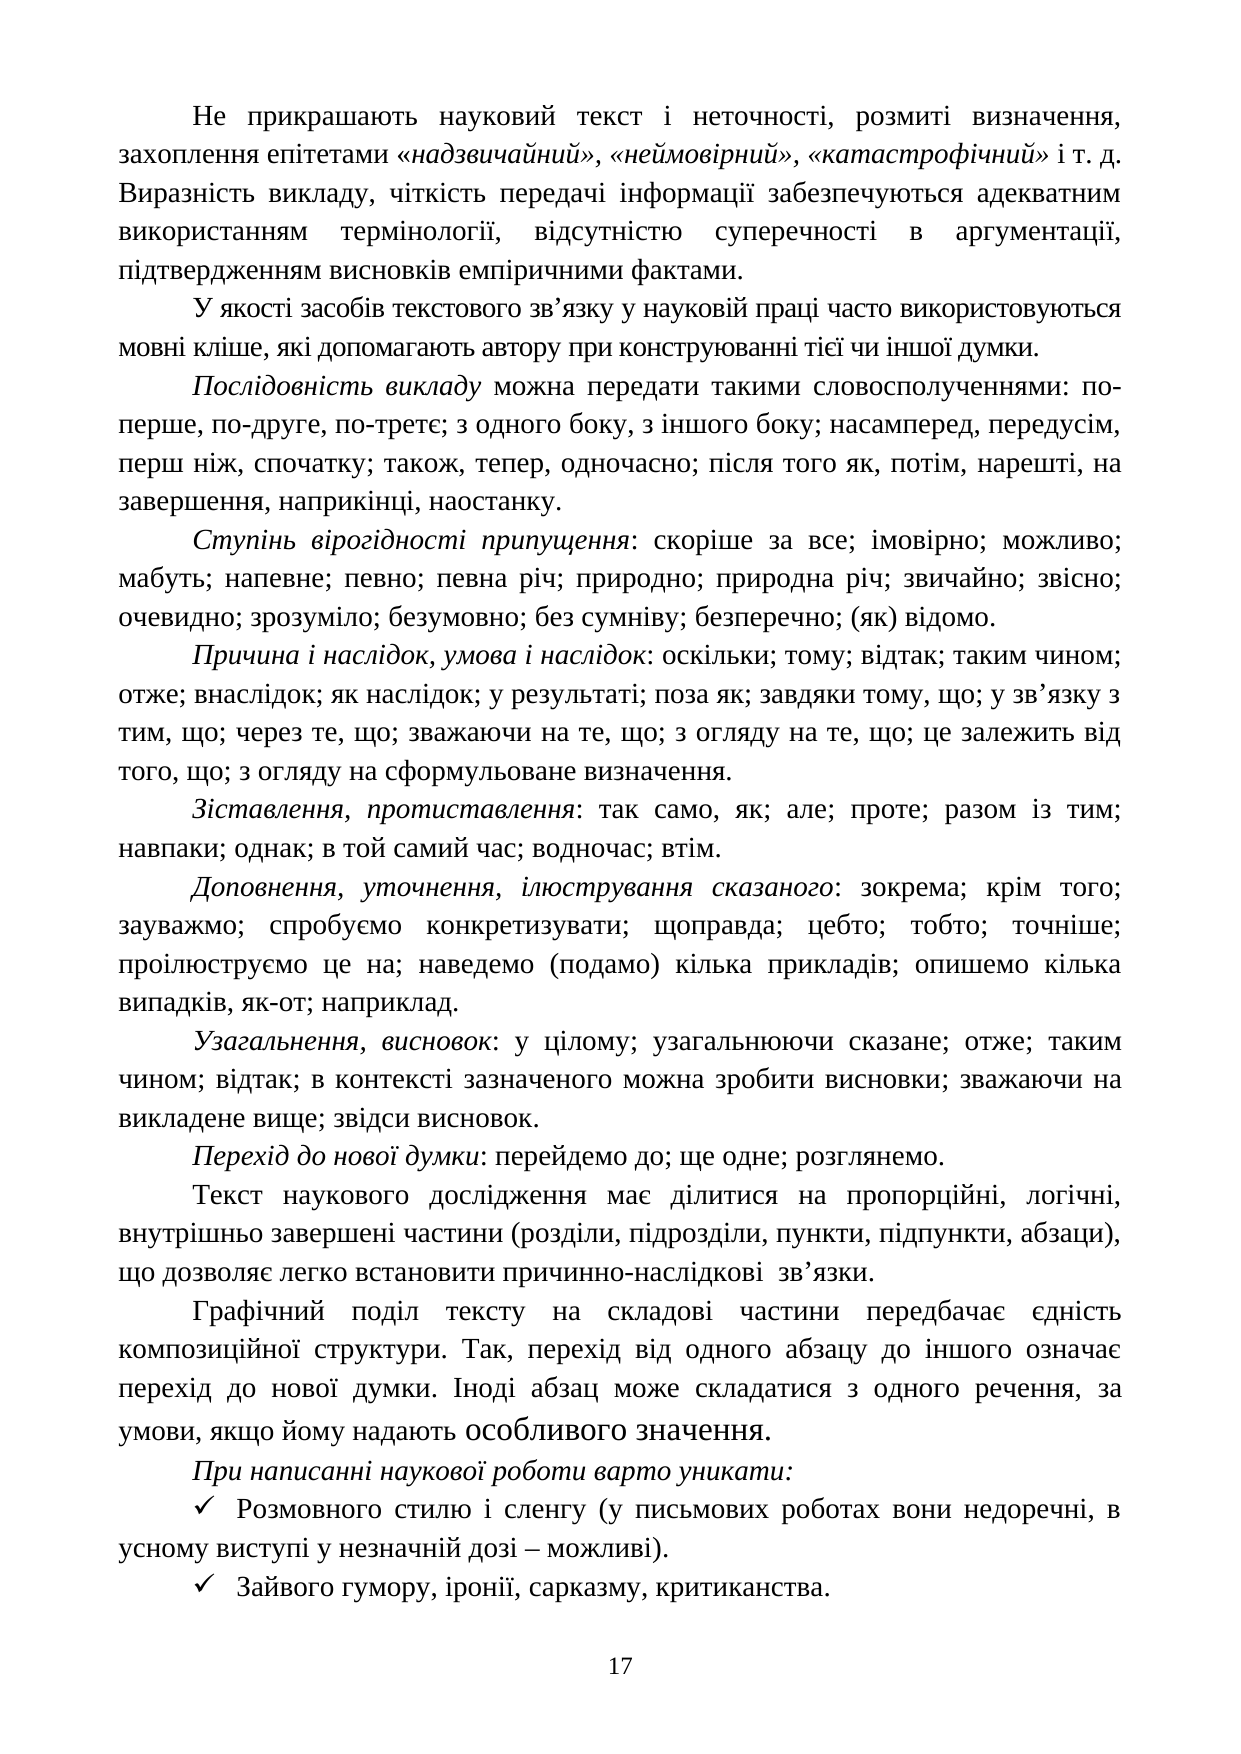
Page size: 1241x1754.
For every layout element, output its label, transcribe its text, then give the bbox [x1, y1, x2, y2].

text Текст наукового дослідження має ділитися на пропорційні, логічні, внутрішньо завершені частини (розділи, підрозділи, пункти, підпункти, абзаци), що дозволяє легко встановити причинно-наслідкові зв’язки. [118, 1177, 1122, 1288]
text Ступінь вірогідності припущення: скоріше за все; імовірно; можливо; мабуть; напевне; певно; певна річ; природно; природна річ; звичайно; звісно; очевидно; зрозуміло; безумовно; без сумніву; безперечно; (як) відомо. [118, 522, 1122, 632]
list Зайвого гумору, іронії, сарказму, критиканства. [118, 1569, 1122, 1602]
text Узагальнення, висновок: у цілому; узагальнюючи сказане; отже; таким чином; відтак; в контексті зазначеного можна зробити висновки; зважаючи на викладене вище; звідси висновок. [118, 1023, 1122, 1133]
list Розмовного стилю і сленгу (у письмових роботах вони недоречні, в усному виступі у незначній дозі – можливі). [118, 1492, 1122, 1564]
text Не прикрашають науковий текст і неточності, розмиті визначення, захоплення епітетами «надзвичайний», «неймовірний», «катастрофічний» і т. д. Виразність викладу, чіткість передачі інформації забезпечуються адекватним використанням термінології, відсутністю суперечності в аргументації, підтвердженням висновків емпіричними фактами. [118, 98, 1122, 286]
text Графічний поділ тексту на складові частини передбачає єдність композиційної структури. Так, перехід від одного абзацу до іншого означає перехід до нової думки. Іноді абзац може складатися з одного речення, за умови, якщо йому надають особливого значення. [118, 1293, 1122, 1447]
text Перехід до нової думки: перейдемо до; ще одне; розглянемо. [118, 1138, 1122, 1172]
text У якості засобів текстового зв’язку у науковій праці часто використовуються мовні кліше, які допомагають автору при конструюванні тієї чи іншої думки. [118, 291, 1122, 363]
text При написанні наукової роботи варто уникати: [118, 1453, 1122, 1487]
text Послідовність викладу можна передати такими словосполученнями: по-перше, по-друге, по-третє; з одного боку, з іншого боку; насамперед, передусім, перш ніж, спочатку; також, тепер, одночасно; після того як, потім, нарешті, на завершення, наприкінці, наостанку. [118, 368, 1122, 517]
text Зіставлення, протиставлення: так само, як; але; проте; разом із тим; навпаки; однак; в той самий час; водночас; втім. [118, 792, 1122, 864]
text Доповнення, уточнення, ілюстрування сказаного: зокрема; крім того; зауважмо; спробуємо конкретизувати; щоправда; цебто; тобто; точніше; проілюструємо це на; наведемо (подамо) кілька прикладів; опишемо кілька випадків, як-от; наприклад. [118, 869, 1122, 1018]
text Причина і наслідок, умова і наслідок: оскільки; тому; відтак; таким чином; отже; внаслідок; як наслідок; у результаті; поза як; завдяки тому, що; у зв’язку з тим, що; через те, що; зважаючи на те, що; з огляду на те, що; це залежить від того, що; з огляду на сформульоване визначення. [118, 637, 1122, 787]
